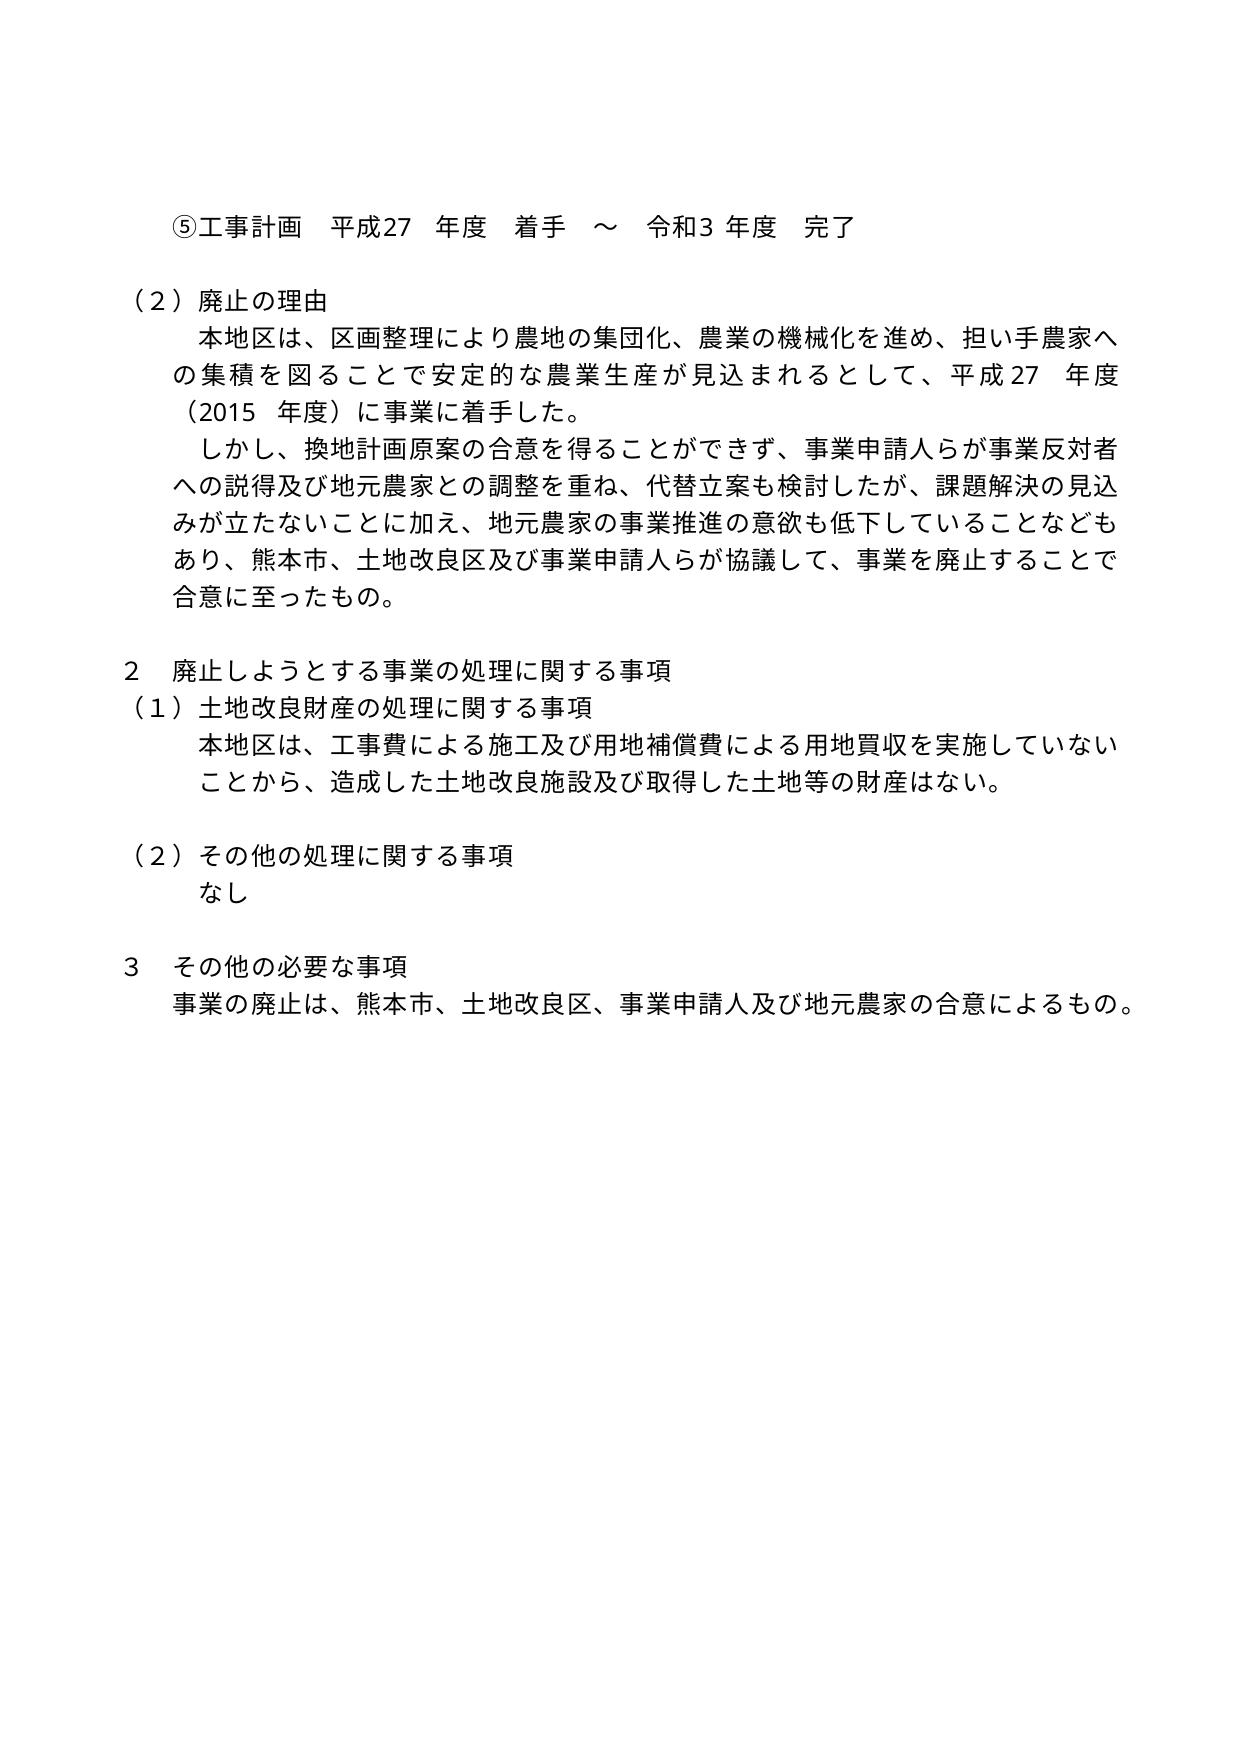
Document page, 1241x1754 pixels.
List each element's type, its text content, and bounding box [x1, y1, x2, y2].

text ３ その他の必要な事項 [119, 947, 1121, 984]
text ２ 廃止しようとする事業の処理に関する事項 [119, 651, 1121, 688]
text （２）その他の処理に関する事項 [119, 836, 1121, 873]
text （１）土地改良財産の処理に関する事項 [119, 688, 1121, 725]
text 本地区は、区画整理により農地の集団化、農業の機械化を進め、担い手農家への集積を図ることで安定的な農業生産が見込まれるとして、平成27年度（2015年度）に事業に着手した。 [166, 318, 1121, 429]
text なし [119, 873, 1121, 910]
text 本地区は、工事費による施工及び用地補償費による用地買収を実施していないことから、造成した土地改良施設及び取得した土地等の財産はない。 [152, 725, 1121, 799]
text （２）廃止の理由 [119, 282, 1121, 318]
text ⑤工事計画 平成27年度 着手 ～ 令和3年度 完了 [119, 208, 1121, 244]
text しかし、換地計画原案の合意を得ることができず、事業申請人らが事業反対者への説得及び地元農家との調整を重ね、代替立案も検討したが、課題解決の見込みが立たないことに加え、地元農家の事業推進の意欲も低下していることなどもあり、熊本市、土地改良区及び事業申請人らが協議して、事業を廃止することで合意に至ったもの。 [166, 429, 1121, 614]
text 事業の廃止は、熊本市、土地改良区、事業申請人及び地元農家の合意によるもの。 [119, 984, 1121, 1021]
